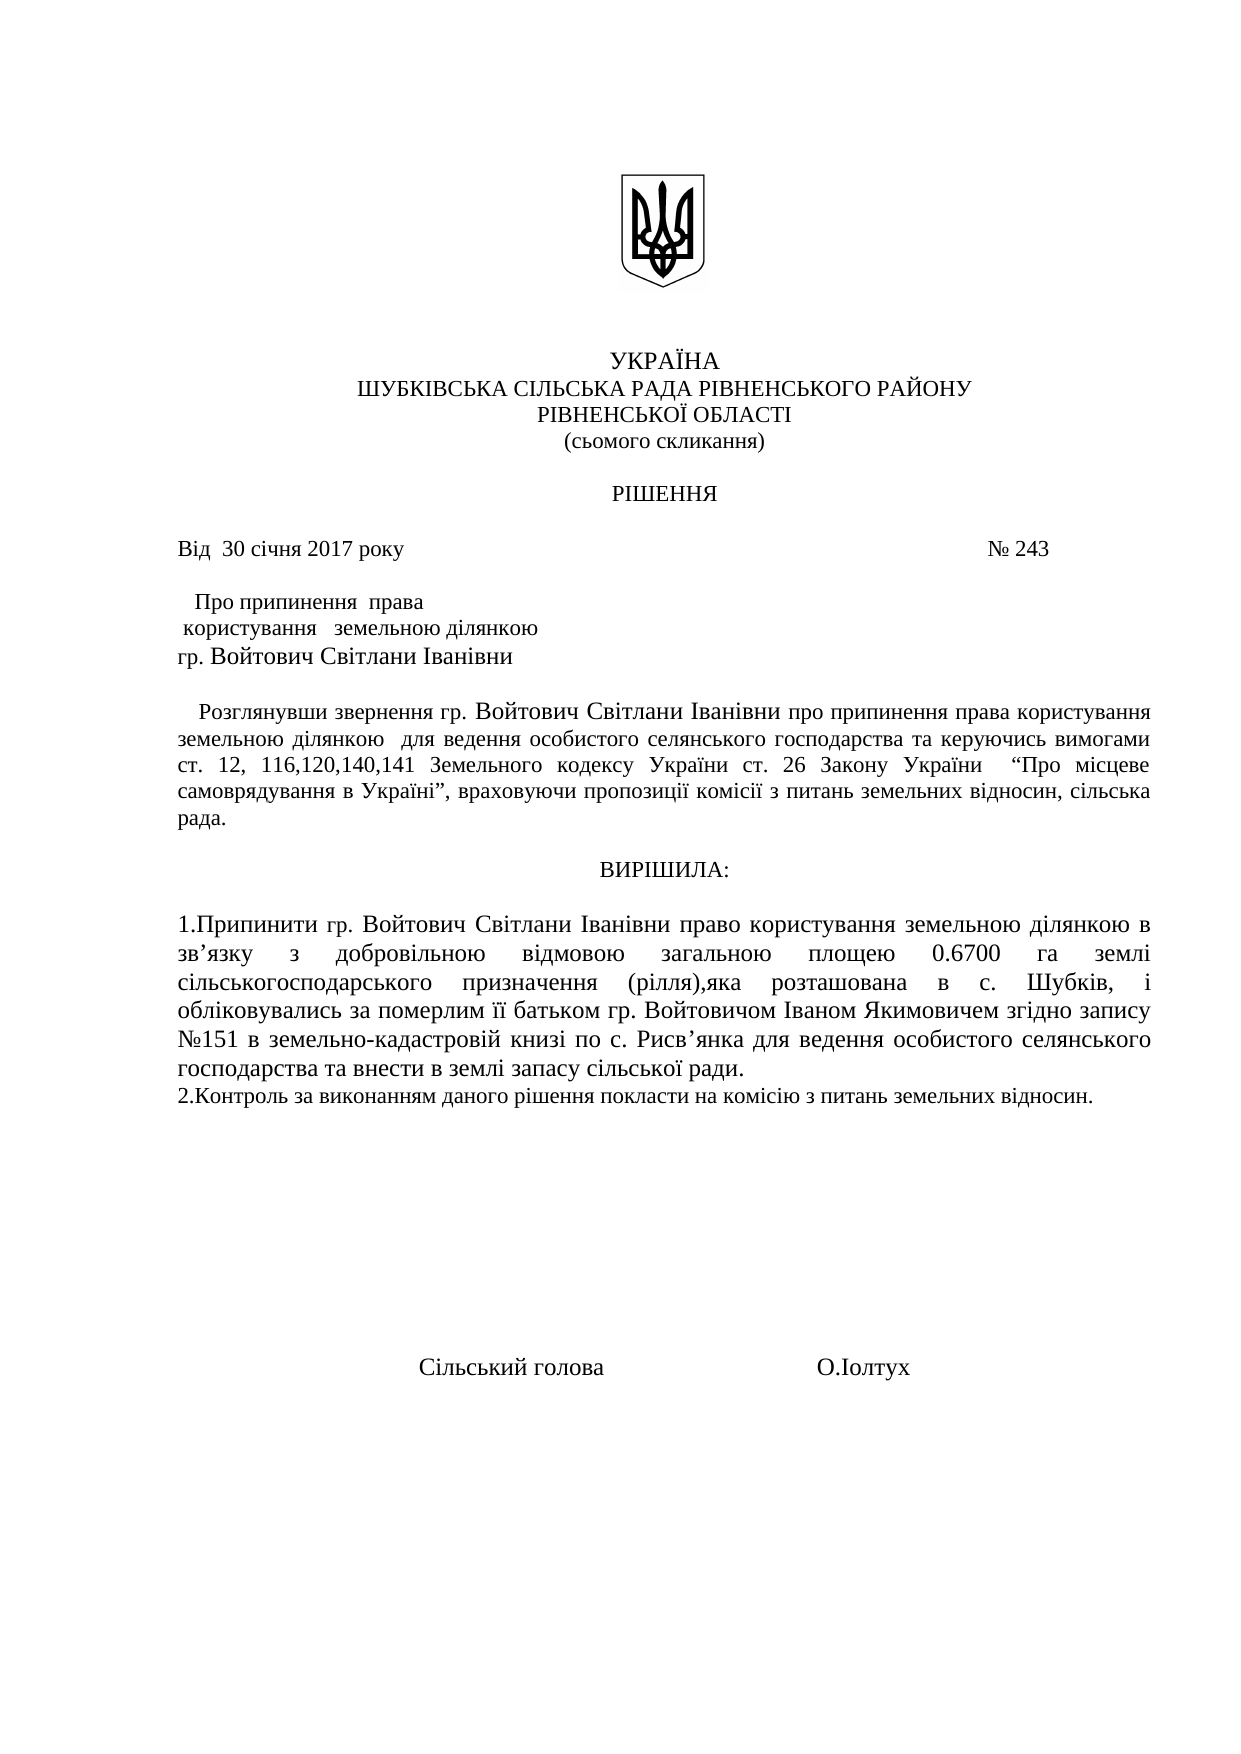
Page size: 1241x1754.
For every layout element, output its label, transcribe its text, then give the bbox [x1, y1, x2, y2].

text РІШЕННЯ [177, 480, 1152, 507]
text Від 30 січня 2017 року № 243 [177, 535, 1152, 562]
text УКРАЇНА [177, 346, 1152, 375]
text Розглянувши звернення гр. Войтович Світлани Іванівни про припинення права користування земельною ділянкою для ведення особистого селянського господарства та керуючись вимогами ст. 12, 116,120,140,141 Земельного кодексу України ст. 26 Закону України “Про місцеве самоврядування в Україні”, враховуючи пропозиції комісії з питань земельних відносин, сільська рада. [177, 696, 1152, 830]
text РІВНЕНСЬКОЇ ОБЛАСТІ [177, 401, 1152, 428]
text (сьомого скликання) [177, 428, 1152, 454]
text 1.Припинити гр. Войтович Світлани Іванівни право користування земельною ділянкою в зв’язку з добровільною відмовою загальною площею землі сільськогосподарського призначення (рілля),яка розташована в с. Шубків, і обліковувались за померлим її батьком гр. Войтовичом Іваном Якимовичем згідно запису №151 в земельно-кадастровій книзі по с. Рисв’янка для ведення особистого селянського господарства та внести в землі запасу сільської ради. [177, 909, 1152, 1082]
text гр. Войтович Світлани Іванівни [177, 641, 1152, 669]
text Сільський голова О.Іолтух [177, 1352, 1152, 1381]
text користування земельною ділянкою [177, 614, 1152, 641]
text ВИРІШИЛА: [177, 856, 1152, 883]
text 2.Контроль за виконанням даного рішення покласти на комісію з питань земельних відносин. [177, 1082, 1152, 1108]
text ШУБКІВСЬКА СІЛЬСЬКА РАДА РІВНЕНСЬКОГО РАЙОНУ [177, 375, 1152, 401]
text Про припинення права [177, 588, 1152, 614]
